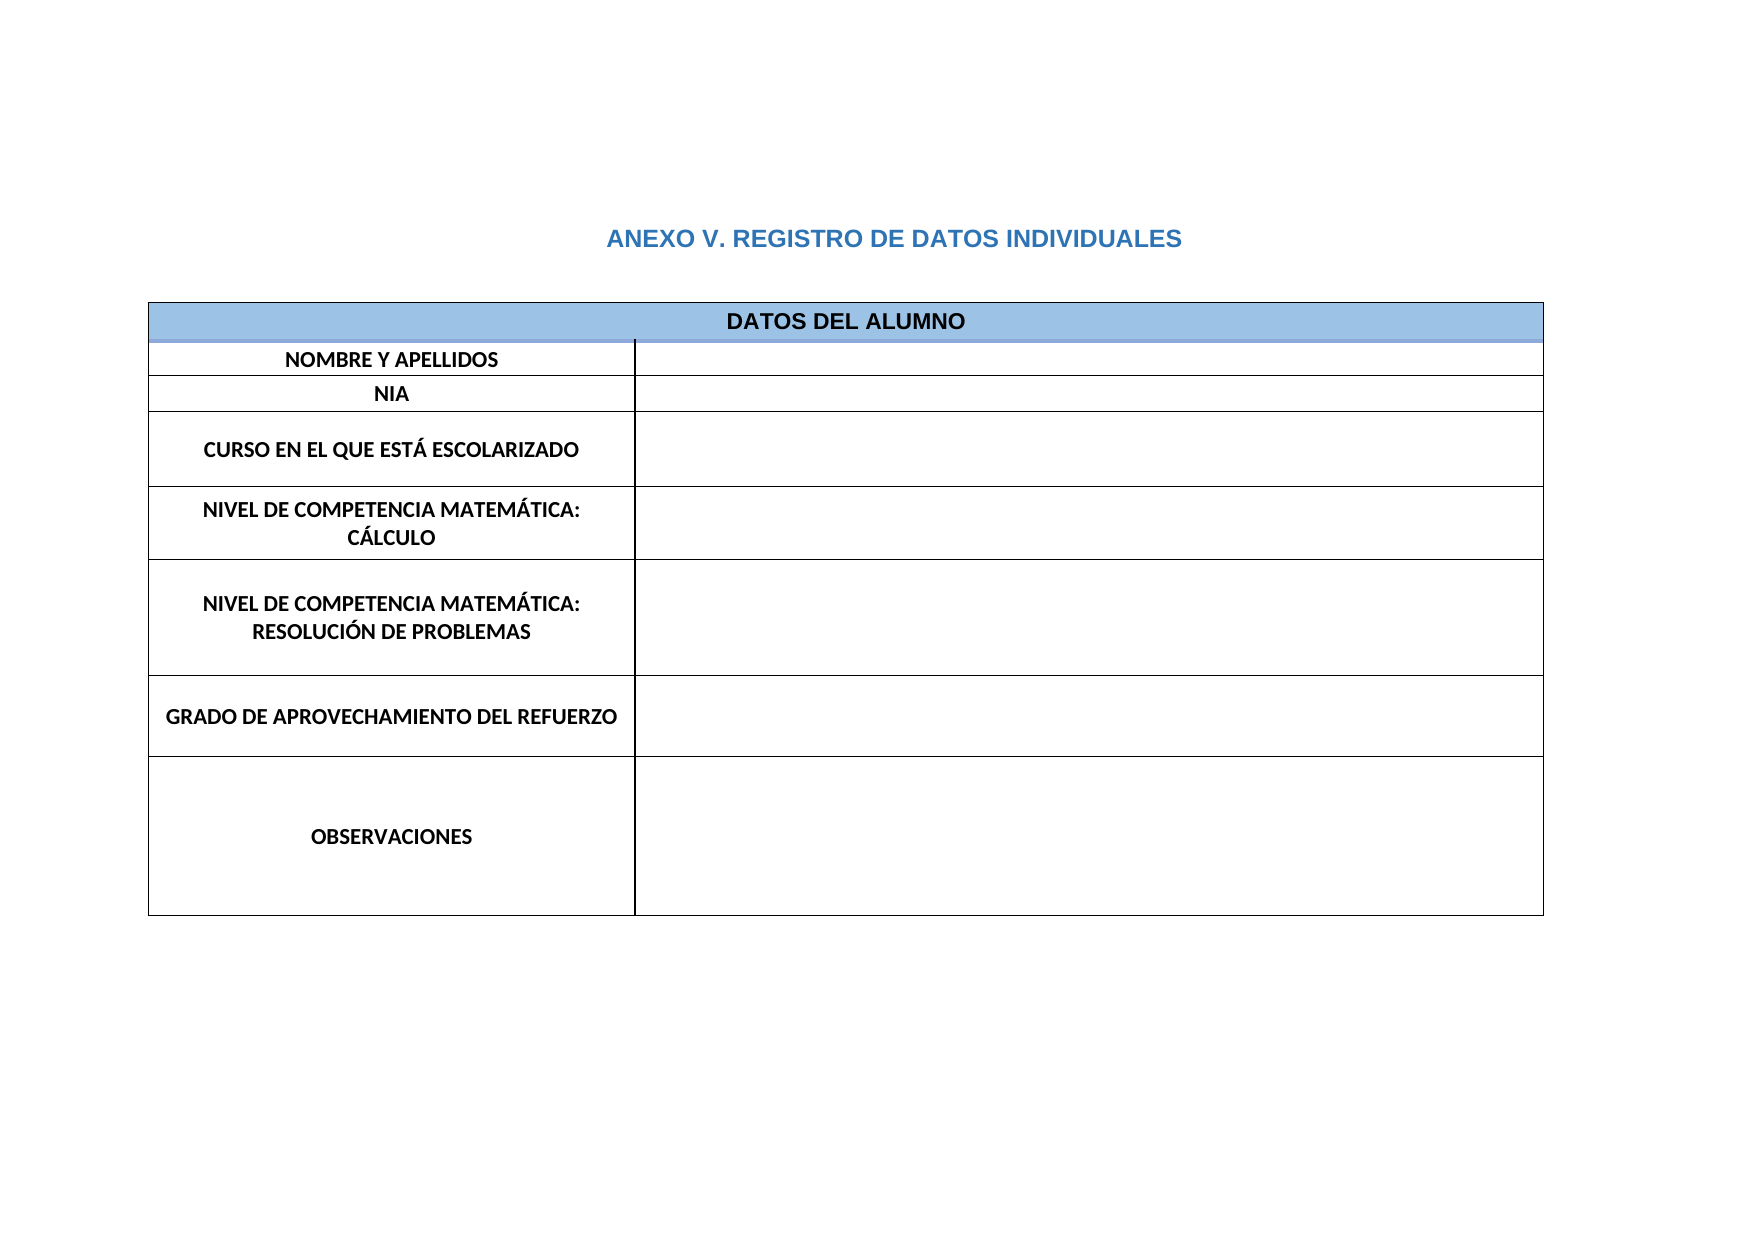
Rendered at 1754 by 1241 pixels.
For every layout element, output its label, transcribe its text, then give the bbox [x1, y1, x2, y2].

table_cell [636, 560, 1543, 675]
table_cell NIVEL DE COMPETENCIA MATEMÁTICA: RESOLUCIÓN DE PROBLEMAS [149, 560, 634, 675]
subtitle ANEXO V. REGISTRO DE DATOS INDIVIDUALES [148, 224, 1641, 253]
table_cell GRADO DE APROVECHAMIENTO DEL REFUERZO [149, 676, 634, 756]
table_cell [636, 376, 1543, 411]
table_cell [636, 757, 1543, 915]
table_cell [636, 343, 1543, 375]
table_cell NIVEL DE COMPETENCIA MATEMÁTICA: CÁLCULO [149, 487, 634, 559]
table_cell OBSERVACIONES [149, 757, 634, 915]
table_cell NIA [149, 376, 634, 411]
table_cell [636, 487, 1543, 559]
table_cell NOMBRE Y APELLIDOS [149, 343, 634, 375]
table_header DATOS DEL ALUMNO [149, 303, 1543, 339]
table_cell [636, 412, 1543, 486]
table_cell [636, 676, 1543, 756]
table_cell CURSO EN EL QUE ESTÁ ESCOLARIZADO [149, 412, 634, 486]
